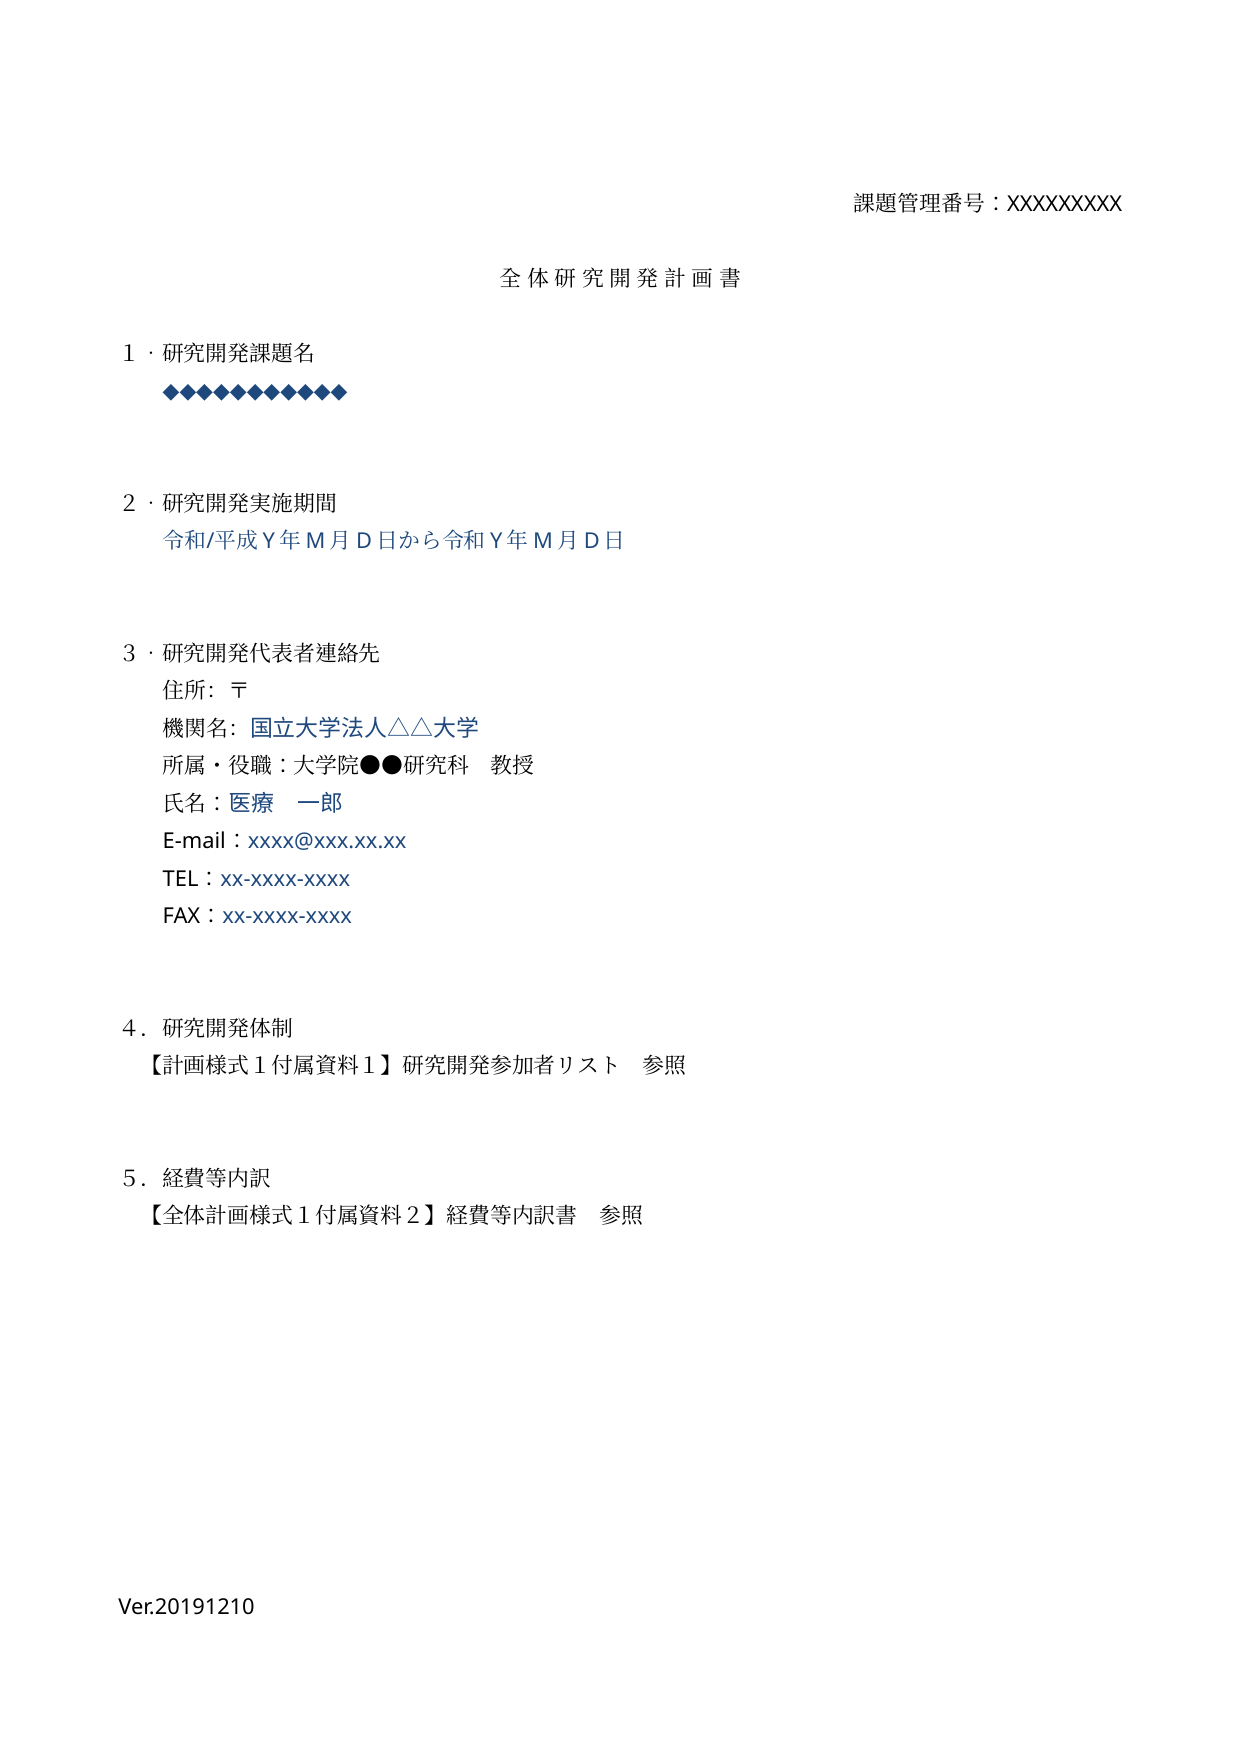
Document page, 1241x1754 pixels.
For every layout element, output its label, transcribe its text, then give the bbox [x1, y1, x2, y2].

text １．研究開発課題名 [118, 333, 1122, 371]
text ３．研究開発代表者連絡先 [118, 633, 1122, 671]
text 氏名：医療 一郎 [162, 783, 1122, 821]
text 機関名：国立大学法人△△大学 [162, 708, 1122, 746]
text 全 体 研 究 開 発 計 画 書 [118, 258, 1122, 296]
text ４．研究開発体制 [118, 1008, 1122, 1046]
text ◆◆◆◆◆◆◆◆◆◆◆ [162, 371, 1122, 408]
text ２．研究開発実施期間 [118, 483, 1122, 521]
text E-mail：xxxx@xxx.xx.xx [162, 821, 1122, 858]
text 課題管理番号：XXXXXXXXX [118, 183, 1122, 221]
text TEL：xx-xxxx-xxxx [162, 858, 1122, 896]
text 所属・役職：大学院●●研究科 教授 [162, 746, 1122, 783]
text FAX：xx-xxxx-xxxx [162, 896, 1122, 933]
text ５．経費等内訳 [118, 1158, 1122, 1196]
text 【計画様式１付属資料１】研究開発参加者リスト 参照 [118, 1046, 1122, 1083]
text 【全体計画様式１付属資料２】経費等内訳書 参照 [118, 1196, 1122, 1233]
text 令和/平成Y年M月D日から令和Y年M月D日 [162, 521, 1122, 558]
text 住所：〒 [163, 671, 1122, 708]
